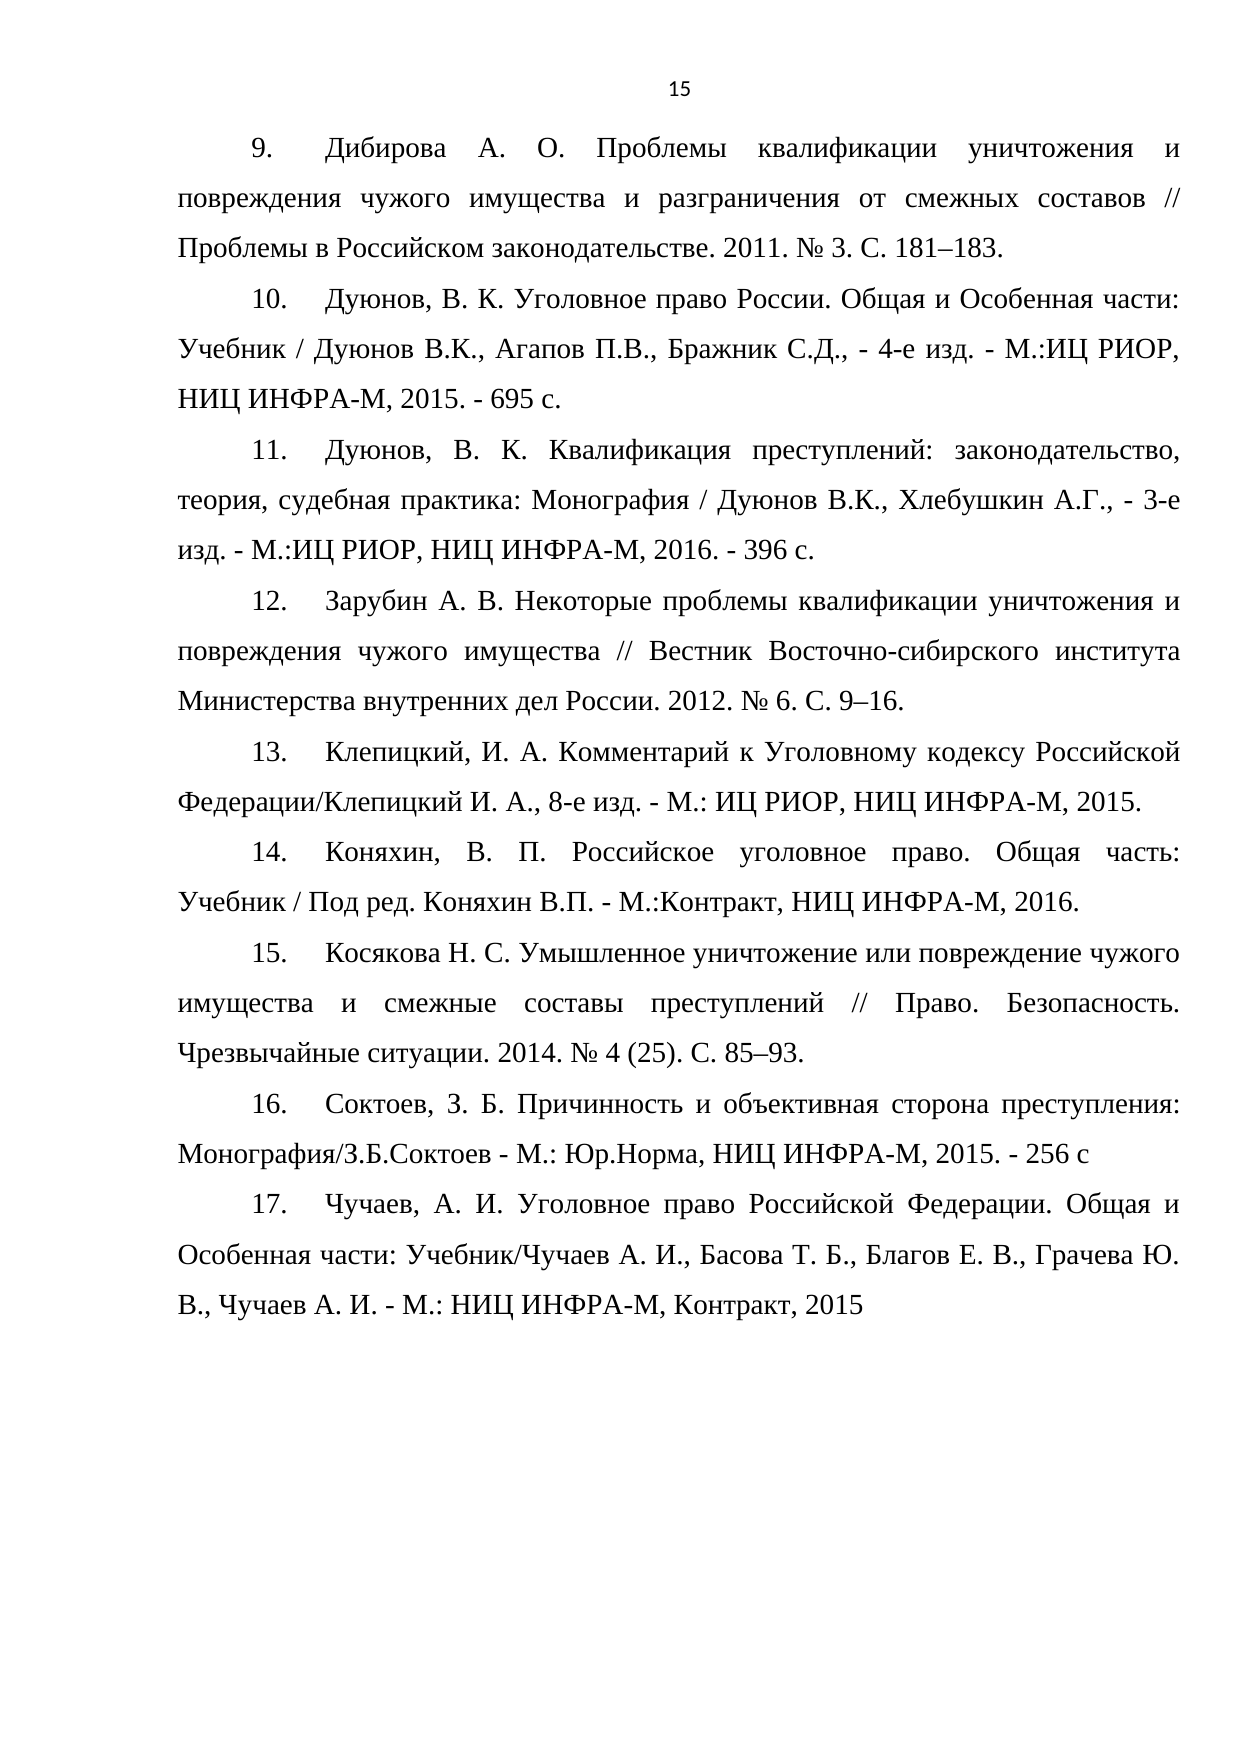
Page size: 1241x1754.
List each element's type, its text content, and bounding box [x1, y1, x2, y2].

list Дуюнов, В. К. Уголовное право России. Общая и Особенная части: Учебник / Дуюнов В.К., Агапов П.В., Бражник С.Д., - 4-е изд. - М.:ИЦ РИОР, НИЦ ИНФРА-М, 2015. - 695 с. [177, 281, 1181, 415]
list Дуюнов, В. К. Квалификация преступлений: законодательство, теория, судебная практика: Монография / Дуюнов В.К., Хлебушкин А.Г., - 3-е изд. - М.:ИЦ РИОР, НИЦ ИНФРА-М, 2016. - 396 с. [177, 432, 1181, 566]
list Косякова Н. С. Умышленное уничтожение или повреждение чужого имущества и смежные составы преступлений // Право. Безопасность. Чрезвычайные ситуации. 2014. № 4 (25). С. 85–93. [177, 935, 1181, 1069]
list Коняхин, В. П. Российское уголовное право. Общая часть: Учебник / Под ред. Коняхин В.П. - М.:Контракт, НИЦ ИНФРА-М, 2016. [177, 834, 1181, 918]
list Соктоев, З. Б. Причинность и объективная сторона преступления: Монография/З.Б.Соктоев - М.: Юр.Норма, НИЦ ИНФРА-М, 2015. - 256 с [177, 1086, 1181, 1170]
list Чучаев, А. И. Уголовное право Российской Федерации. Общая и Особенная части: Учебник/Чучаев А. И., Басова Т. Б., Благов Е. В., Грачева Ю. В., Чучаев А. И. - М.: НИЦ ИНФРА-М, Контракт, 2015 [177, 1186, 1181, 1321]
list Дибирова А. О. Проблемы квалификации уничтожения и повреждения чужого имущества и разграничения от смежных составов // Проблемы в Российском законодательстве. 2011. № 3. С. 181–183. [177, 130, 1181, 264]
list Клепицкий, И. А. Комментарий к Уголовному кодексу Российской Федерации/Клепицкий И. А., 8-е изд. - М.: ИЦ РИОР, НИЦ ИНФРА-М, 2015. [177, 734, 1181, 817]
list Зарубин А. В. Некоторые проблемы квалификации уничтожения и повреждения чужого имущества // Вестник Восточно-сибирского института Министерства внутренних дел России. 2012. № 6. С. 9–16. [177, 583, 1181, 717]
